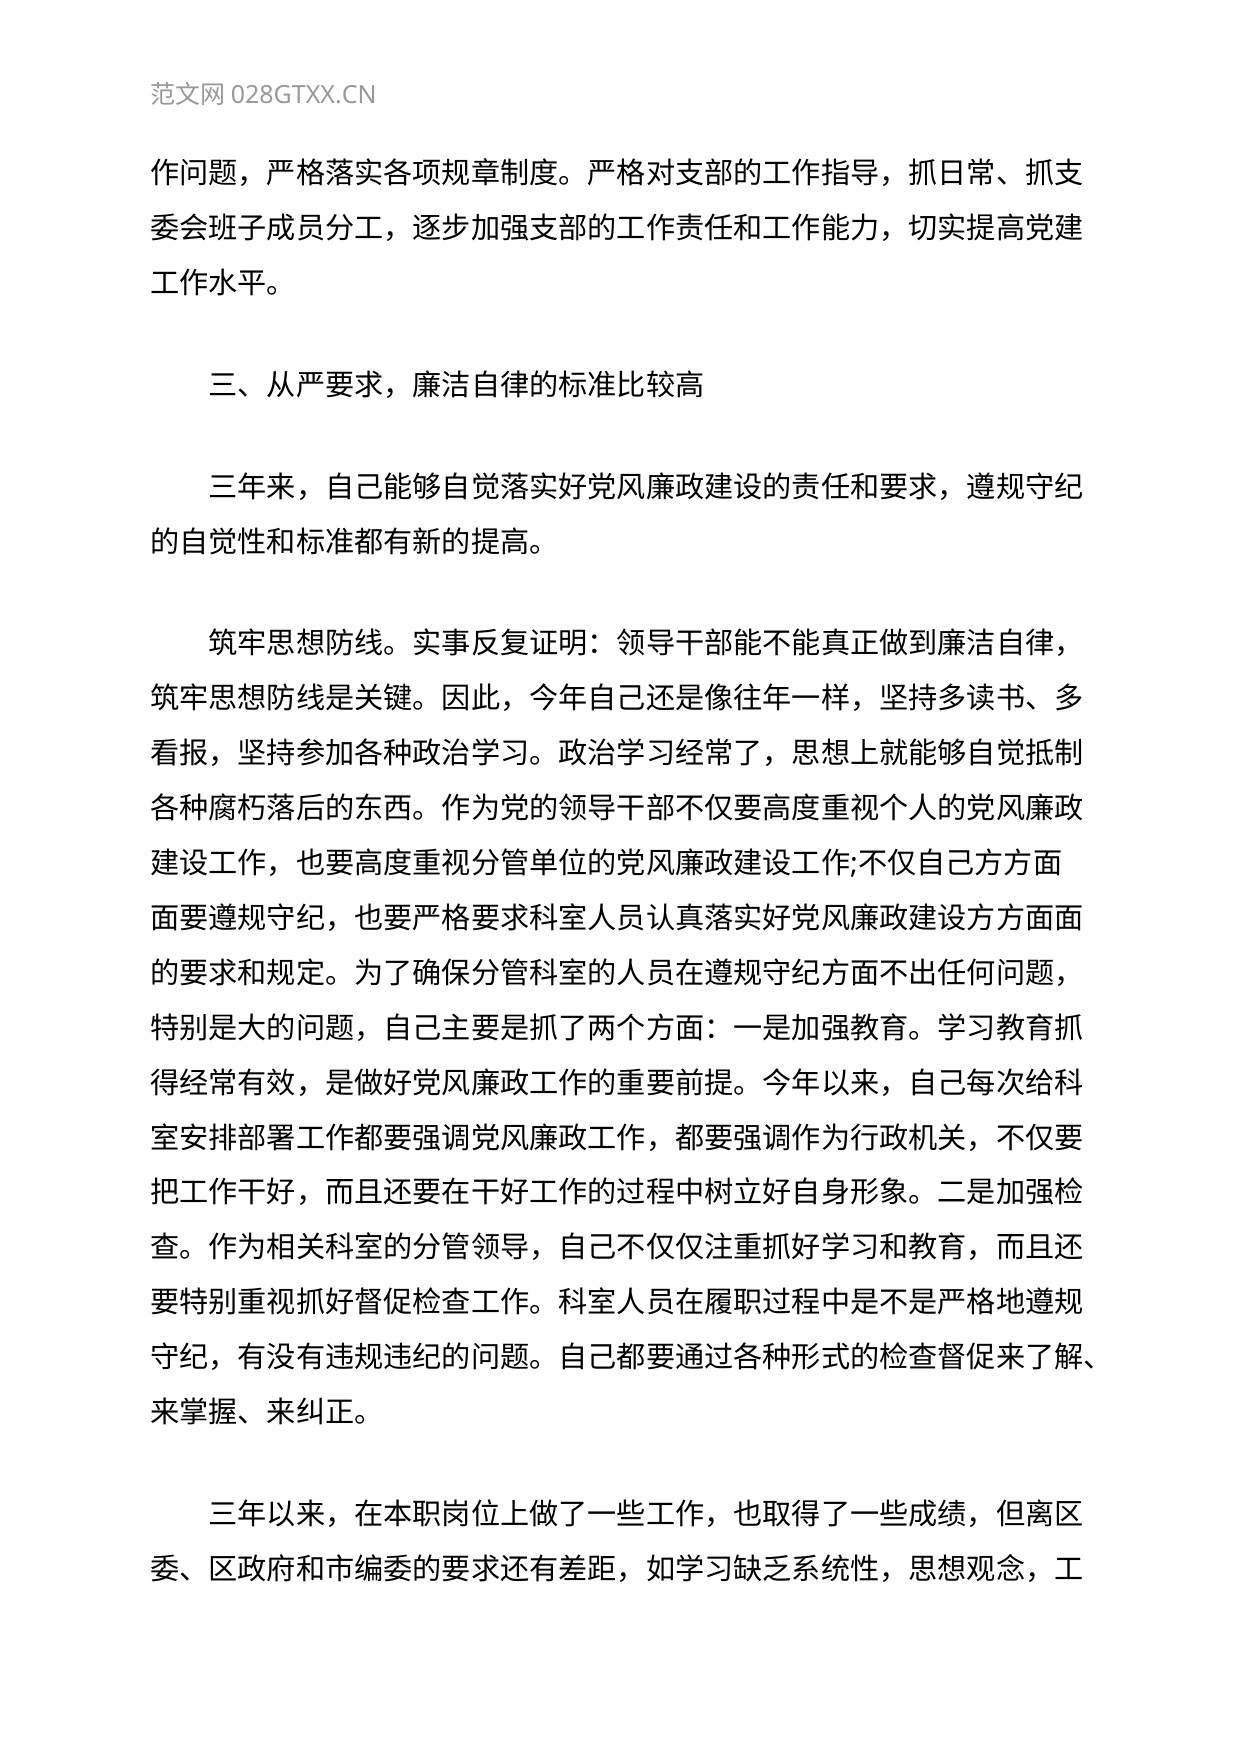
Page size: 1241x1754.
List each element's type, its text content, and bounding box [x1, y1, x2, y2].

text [150, 1490, 1090, 1588]
text 三年来，自己能够自觉落实好党风廉政建设的责任和要求，遵规守纪的自觉性和标准都有新的提高。 [150, 463, 1090, 561]
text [150, 150, 1090, 302]
text 三、从严要求，廉洁自律的标准比较高 [150, 362, 1090, 404]
text 筑牢思想防线。实事反复证明：领导干部能不能真正做到廉洁自律，筑牢思想防线是关键。因此，今年自己还是像往年一样，坚持多读书、多看报，坚持参加各种政治学习。政治学习经常了，思想上就能够自觉抵制各种腐朽落后的东西。作为党的领导干部不仅要高度重视个人的党风廉政建设工作，也要高度重视分管单位的党风廉政建设工作;不仅自己方方面面要遵规守纪，也要严格要求科室人员认真落实好党风廉政建设方方面面的要求和规定。为了确保分管科室的人员在遵规守纪方面不出任何问题，特别是大的问题，自己主要是抓了两个方面：一是加强教育。学习教育抓得经常有效，是做好党风廉政工作的重要前提。今年以来，自己每次给科室安排部署工作都要强调党风廉政工作，都要强调作为行政机关，不仅要把工作干好，而且还要在干好工作的过程中树立好自身形象。二是加强检查。作为相关科室的分管领导，自己不仅仅注重抓好学习和教育，而且还要特别重视抓好督促检查工作。科室人员在履职过程中是不是严格地遵规守纪，有没有违规违纪的问题。自己都要通过各种形式的检查督促来了解、来掌握、来纠正。 [150, 620, 1090, 1431]
